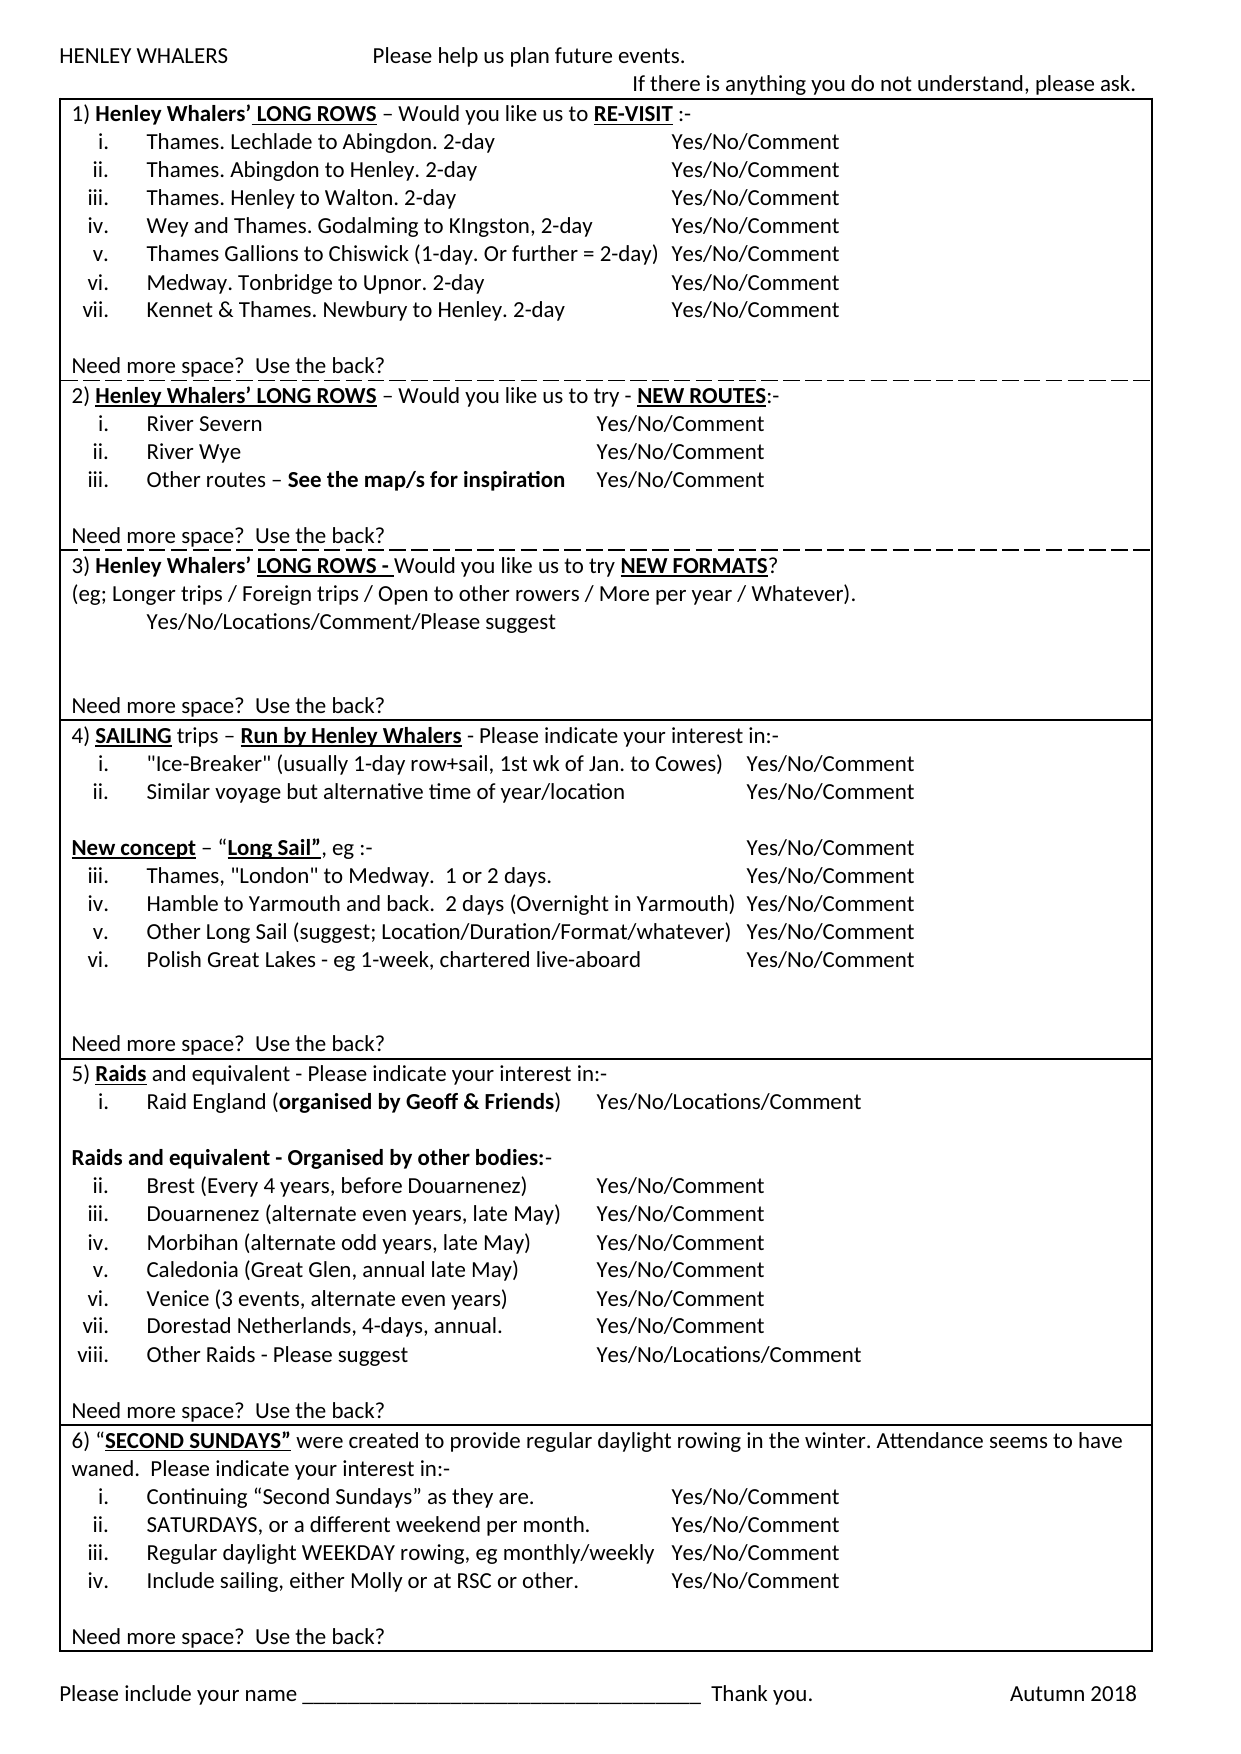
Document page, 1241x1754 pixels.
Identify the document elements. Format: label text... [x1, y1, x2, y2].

table_cell 2) Henley Whalers’ LONG ROWS – Would you like us to try - NEW ROUTES:- River Severn Yes/No/Comment River Wye Yes/No/Comment Other routes – See the map/s for inspiration Yes/No/Comment Need more space? Use the back? [61, 380, 1151, 549]
table_cell 4) SAILING trips – Run by Henley Whalers - Please indicate your interest in:- "Ice-Breaker" (usually 1-day row+sail, 1st wk of Jan. to Cowes) Yes/No/Comment Similar voyage but alternative time of year/location Yes/No/Comment New concept – “Long Sail”, eg :- Yes/No/Comment Thames, "London" to Medway. 1 or 2 days. Yes/No/Comment Hamble to Yarmouth and back. 2 days (Overnight in Yarmouth) Yes/No/Comment Other Long Sail (suggest; Location/Duration/Format/whatever) Yes/No/Comment Polish Great Lakes - eg 1-week, chartered live-aboard Yes/No/Comment Need more space? Use the back? [61, 721, 1151, 1057]
table_cell 6) “SECOND SUNDAYS” were created to provide regular daylight rowing in the winter. Attendance seems to have waned. Please indicate your interest in:- Continuing “Second Sundays” as they are. Yes/No/Comment SATURDAYS, or a different weekend per month. Yes/No/Comment Regular daylight WEEKDAY rowing, eg monthly/weekly Yes/No/Comment Include sailing, either Molly or at RSC or other. Yes/No/Comment Need more space? Use the back? [61, 1426, 1151, 1650]
table_header 1) Henley Whalers’ LONG ROWS – Would you like us to RE-VISIT :- Thames. Lechlade to Abingdon. 2-day Yes/No/Comment Thames. Abingdon to Henley. 2-day Yes/No/Comment Thames. Henley to Walton. 2-day Yes/No/Comment Wey and Thames. Godalming to KIngston, 2-day Yes/No/Comment Thames Gallions to Chiswick (1-day. Or further = 2-day) Yes/No/Comment Medway. Tonbridge to Upnor. 2-day Yes/No/Comment Kennet & Thames. Newbury to Henley. 2-day Yes/No/Comment Need more space? Use the back? [61, 100, 1151, 380]
table_cell 5) Raids and equivalent - Please indicate your interest in:- Raid England (organised by Geoff & Friends) Yes/No/Locations/Comment Raids and equivalent - Organised by other bodies:- Brest (Every 4 years, before Douarnenez) Yes/No/Comment Douarnenez (alternate even years, late May) Yes/No/Comment Morbihan (alternate odd years, late May) Yes/No/Comment Caledonia (Great Glen, annual late May) Yes/No/Comment Venice (3 events, alternate even years) Yes/No/Comment Dorestad Netherlands, 4-days, annual. Yes/No/Comment Other Raids - Please suggest Yes/No/Locations/Comment Need more space? Use the back? [61, 1060, 1151, 1424]
table_cell 3) Henley Whalers’ LONG ROWS - Would you like us to try NEW FORMATS? (eg; Longer trips / Foreign trips / Open to other rowers / More per year / Whatever). Yes/No/Locations/Comment/Please suggest Need more space? Use the back? [61, 549, 1151, 719]
